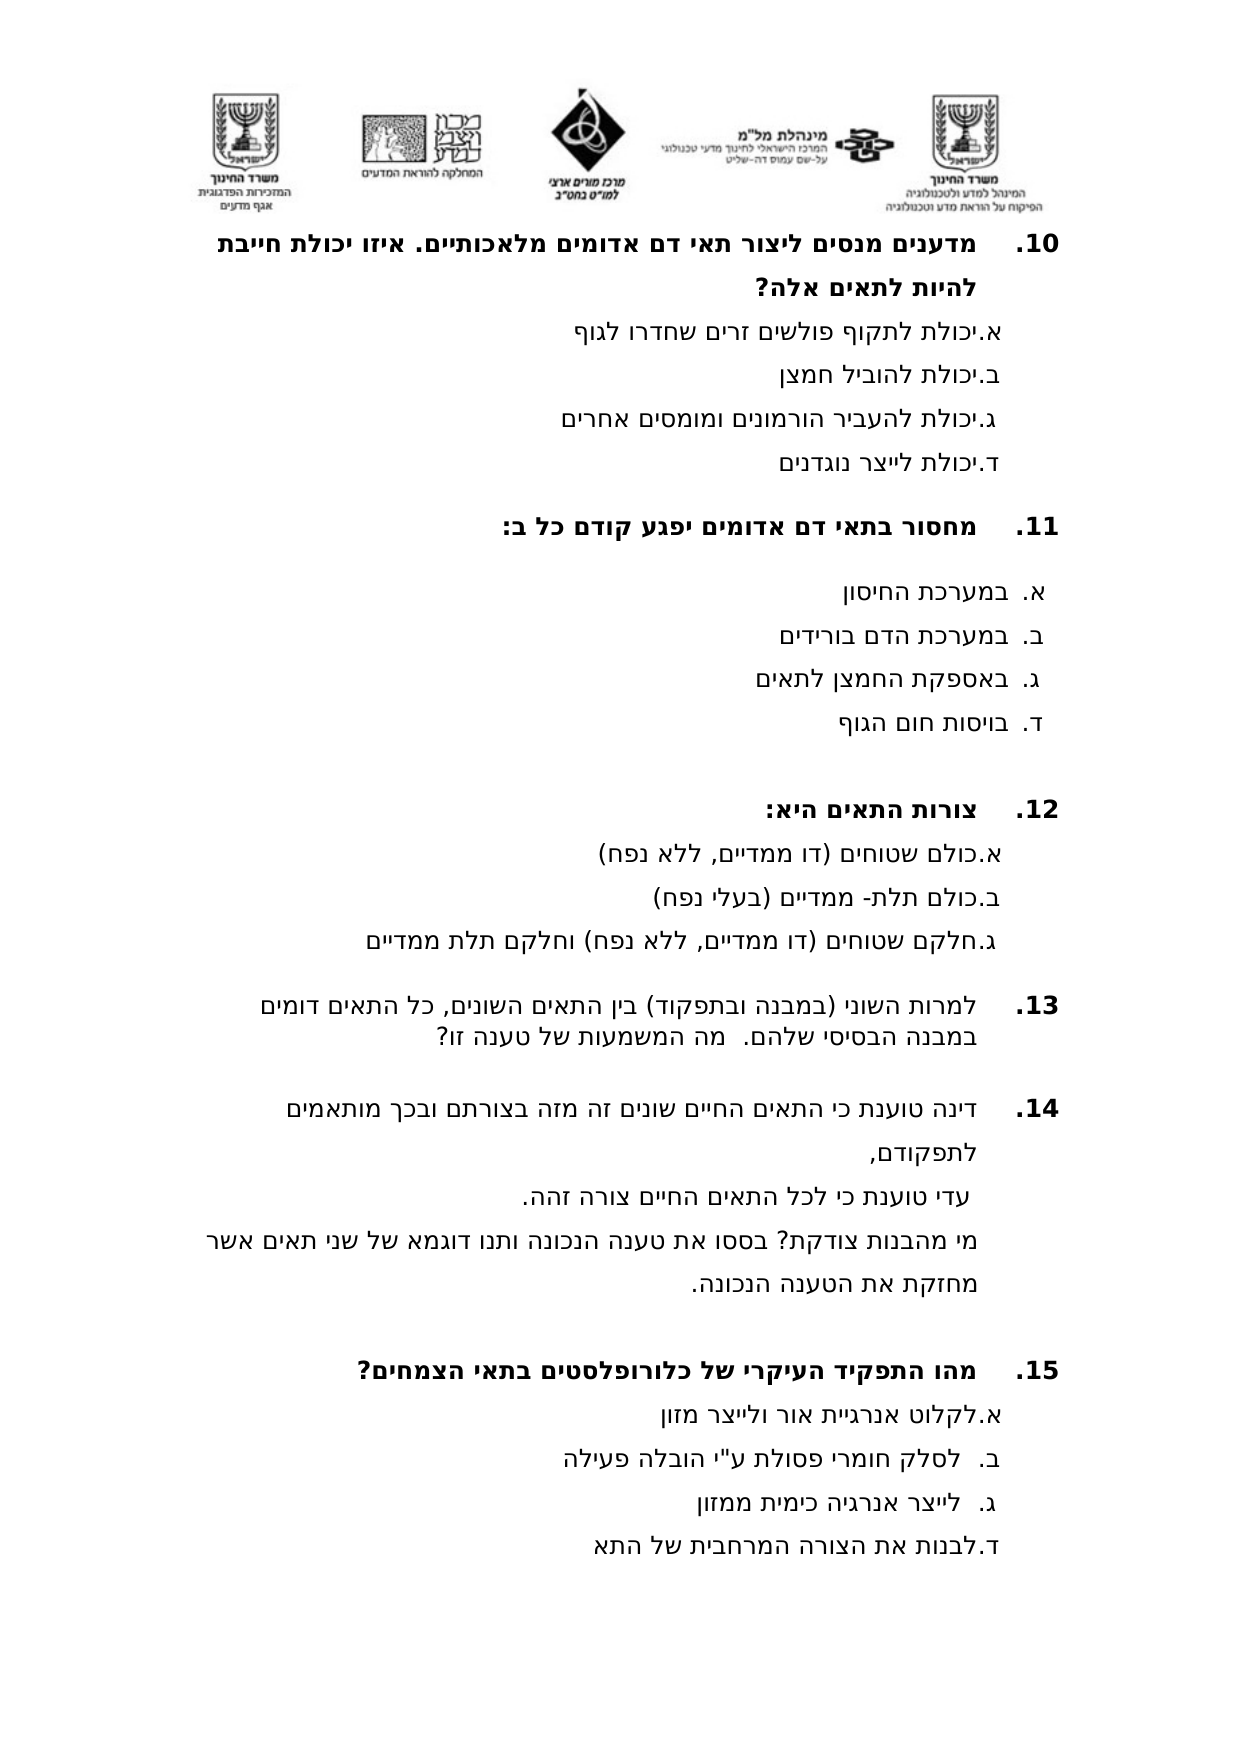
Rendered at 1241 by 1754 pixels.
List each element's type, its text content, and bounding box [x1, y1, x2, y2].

list לקלוט אנרגיית אור ולייצר מזון [187, 1400, 978, 1429]
list בויסות חום הגוף [187, 708, 1053, 738]
list לבנות את הצורה המרחבית של התא [187, 1532, 978, 1561]
picture [187, 73, 1053, 230]
list מדענים מנסים ליצור תאי דם אדומים מלאכותיים. איזו יכולת חייבת להיות לתאים אלה? [187, 230, 1015, 302]
list כולם שטוחים (דו ממדיים, ללא נפח) [187, 839, 978, 868]
list לייצר אנרגיה כימית ממזון [187, 1488, 978, 1517]
list מהו התפקיד העיקרי של כלורופלסטים בתאי הצמחים? [187, 1357, 1015, 1386]
list מי מהבנות צודקת? בססו את טענה הנכונה ותנו דוגמא של שני תאים אשר מחזקת את הטענה הנכונה. [187, 1226, 979, 1299]
list דינה טוענת כי התאים החיים שונים זה מזה בצורתם ובכך מותאמים לתפקודם, [187, 1095, 1015, 1168]
list יכולת לתקוף פולשים זרים שחדרו לגוף [187, 317, 978, 346]
list לסלק חומרי פסולת ע"י הובלה פעילה [187, 1444, 978, 1473]
list יכולת להעביר הורמונים ומומסים אחרים [187, 404, 978, 433]
list יכולת לייצר נוגדנים [187, 448, 978, 477]
list כולם תלת- ממדיים (בעלי נפח) [187, 883, 978, 912]
list עדי טוענת כי לכל התאים החיים צורה זהה. [187, 1182, 979, 1211]
list במערכת הדם בורידים [187, 621, 1053, 650]
list מחסור בתאי דם אדומים יפגע קודם כל ב: [187, 513, 1015, 542]
list חלקם שטוחים (דו ממדיים, ללא נפח) וחלקם תלת ממדיים [187, 927, 978, 956]
list יכולת להוביל חמצן [187, 361, 978, 390]
list באספקת החמצן לתאים [187, 665, 1053, 694]
list במערכת החיסון [187, 577, 1053, 606]
list למרות השוני (במבנה ובתפקוד) בין התאים השונים, כל התאים דומים במבנה הבסיסי שלהם. מה המשמעות של טענה זו? [187, 991, 1015, 1052]
list צורות התאים היא: [187, 795, 1015, 824]
